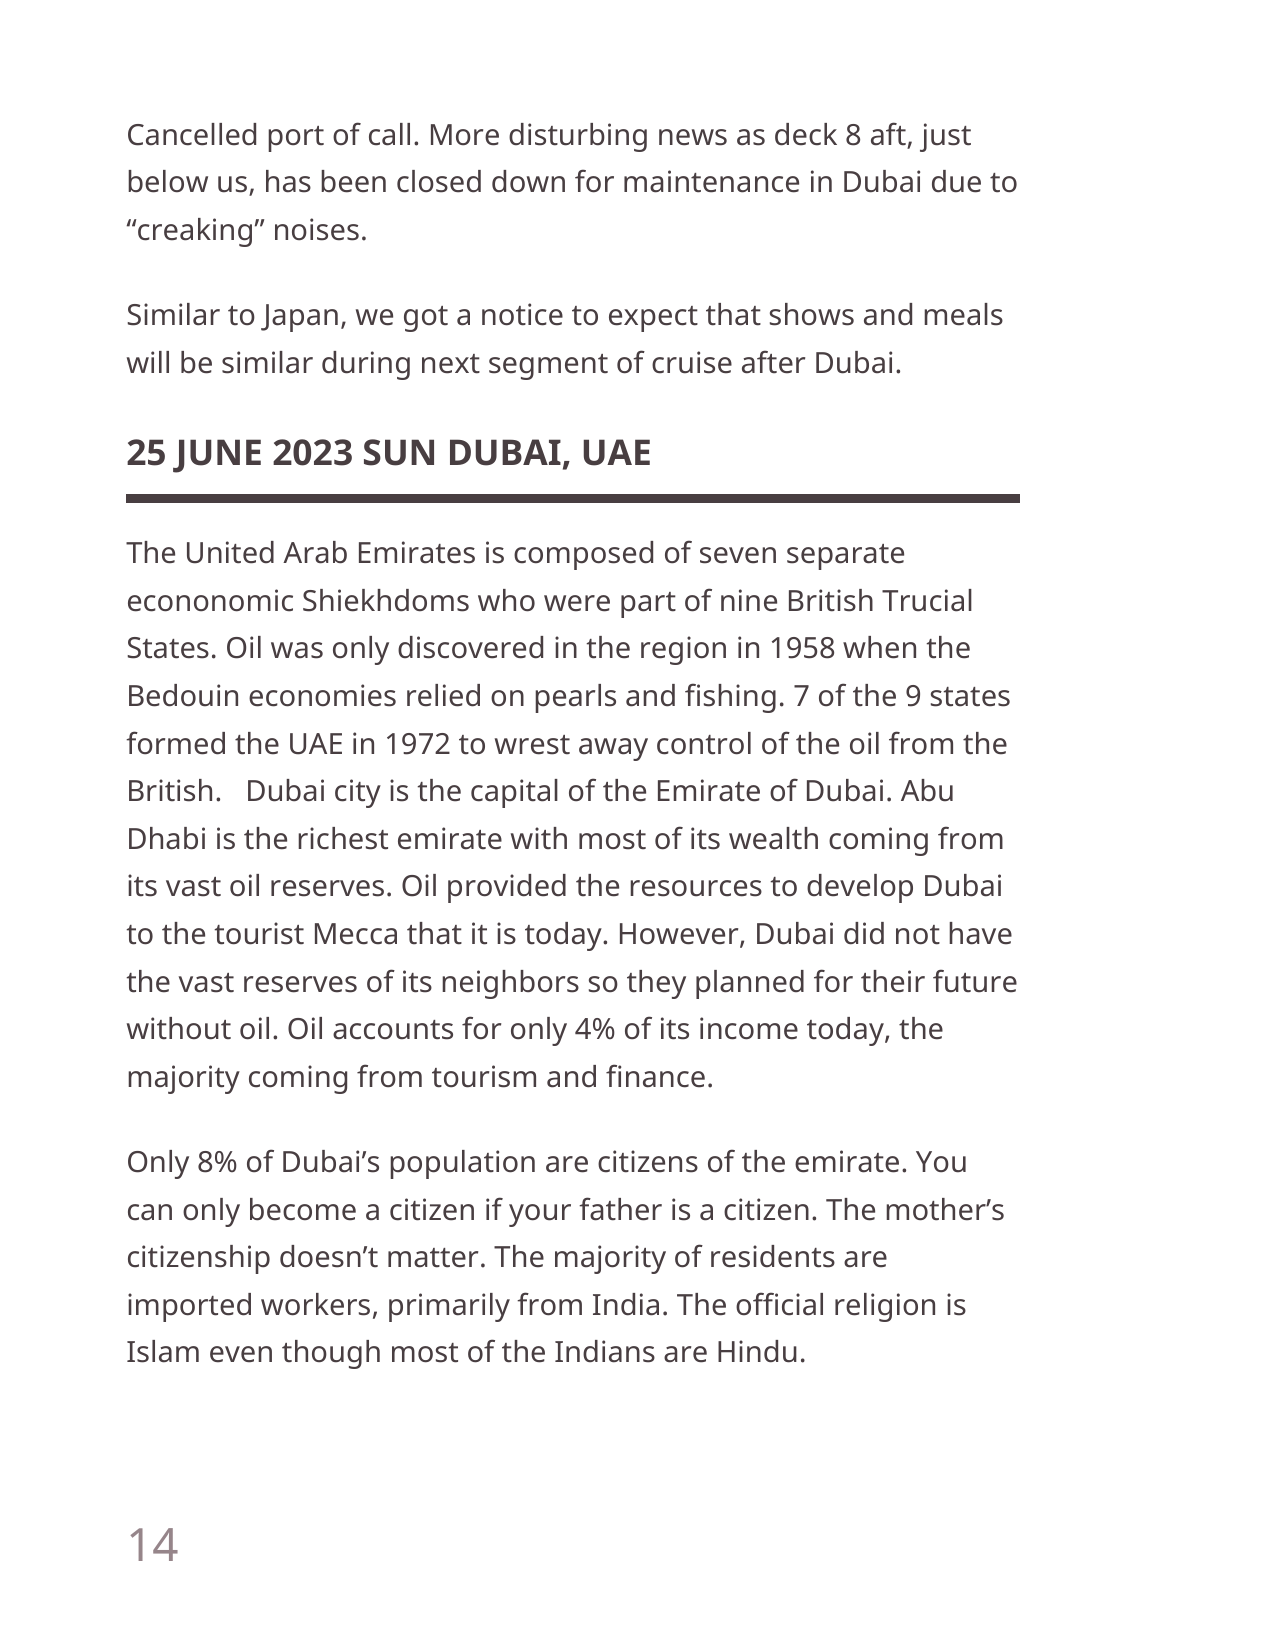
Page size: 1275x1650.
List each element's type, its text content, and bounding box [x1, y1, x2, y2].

text Cancelled port of call. More disturbing news as deck 8 aft, just below us, has been closed down for maintenance in Dubai due to “creaking” noises. [126, 114, 1020, 249]
text Only 8% of Dubai’s population are citizens of the emirate. You can only become a citizen if your father is a citizen. The mother’s citizenship doesn’t matter. The majority of residents are imported workers, primarily from India. The official religion is Islam even though most of the Indians are Hindu. [126, 1141, 1020, 1371]
text 25 JUNE 2023 sun Dubai, uae [126, 427, 1020, 494]
text The United Arab Emirates is composed of seven separate econonomic Shiekhdoms who were part of nine British Trucial States. Oil was only discovered in the region in 1958 when the Bedouin economies relied on pearls and fishing. 7 of the 9 states formed the UAE in 1972 to wrest away control of the oil from the British. Dubai city is the capital of the Emirate of Dubai. Abu Dhabi is the richest emirate with most of its wealth coming from its vast oil reserves. Oil provided the resources to develop Dubai to the tourist Mecca that it is today. However, Dubai did not have the vast reserves of its neighbors so they planned for their future without oil. Oil accounts for only 4% of its income today, the majority coming from tourism and finance. [126, 532, 1020, 1096]
text Similar to Japan, we got a notice to expect that shows and meals will be similar during next segment of cruise after Dubai. [126, 294, 1020, 382]
